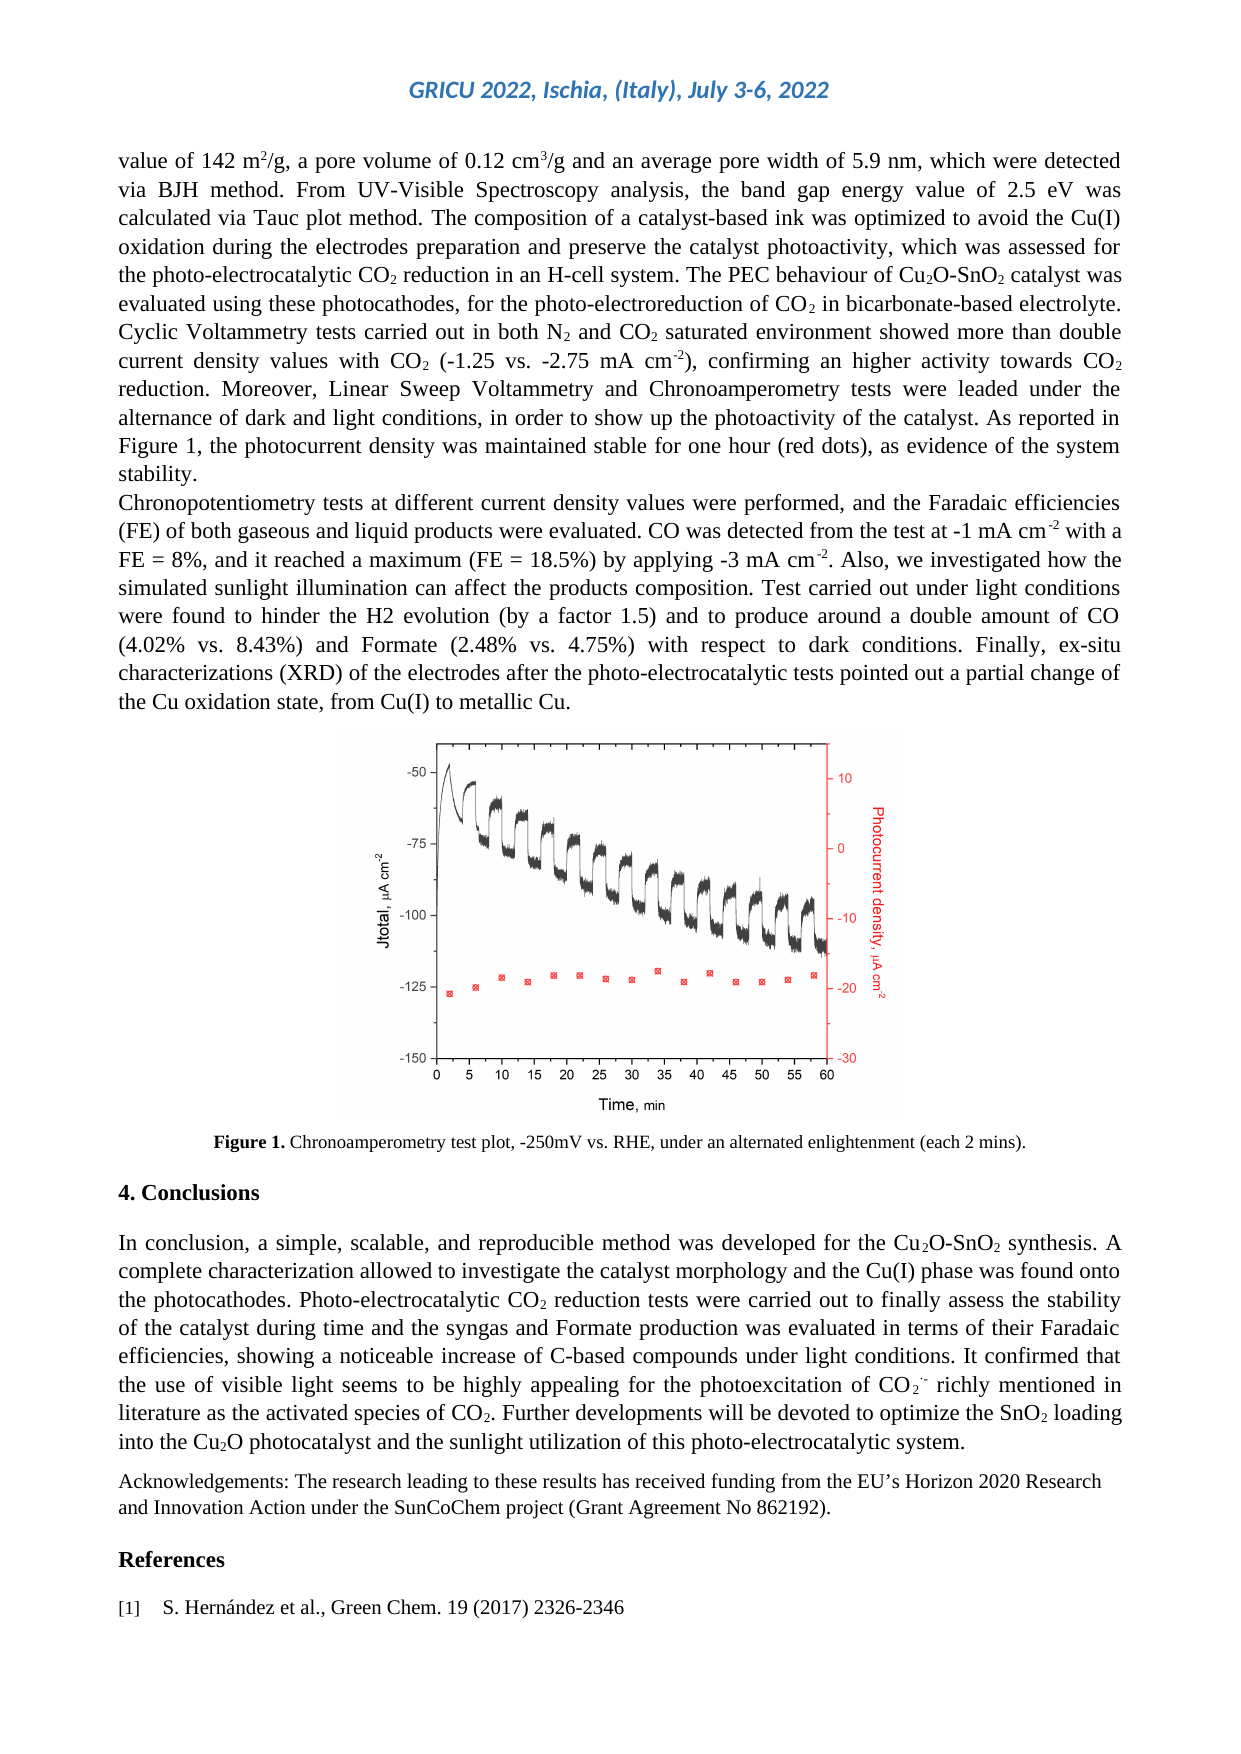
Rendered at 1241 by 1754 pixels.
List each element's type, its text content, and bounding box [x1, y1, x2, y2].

list S. Hernández et al., Green Chem. 19 (2017) 2326-2346 [118, 1595, 1122, 1619]
text Acknowledgements: The research leading to these results has received funding from the EU’s Horizon 2020 Research and Innovation Action under the SunCoChem project (Grant Agreement No 862192). [118, 1469, 1122, 1519]
text Figure 1. Chronoamperometry test plot, -250mV vs. RHE, under an alternated enlightenment (each 2 mins). [118, 1131, 1122, 1153]
text References [118, 1546, 1122, 1572]
text 4. Conclusions [118, 1179, 1122, 1206]
picture [334, 728, 906, 1117]
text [118, 148, 1122, 714]
text In conclusion, a simple, scalable, and reproducible method was developed for the Cu2O-SnO2 synthesis. A complete characterization allowed to investigate the catalyst morphology and the Cu(I) phase was found onto the photocathodes. Photo-electrocatalytic CO2 reduction tests were carried out to finally assess the stability of the catalyst during time and the syngas and Formate production was evaluated in terms of their Faradaic efficiencies, showing a noticeable increase of C-based compounds under light conditions. It confirmed that the use of visible light seems to be highly appealing for the photoexcitation of CO2·- richly mentioned in literature as the activated species of CO2. Further developments will be devoted to optimize the SnO2 loading into the Cu2O photocatalyst and the sunlight utilization of this photo-electrocatalytic system. [118, 1229, 1122, 1454]
